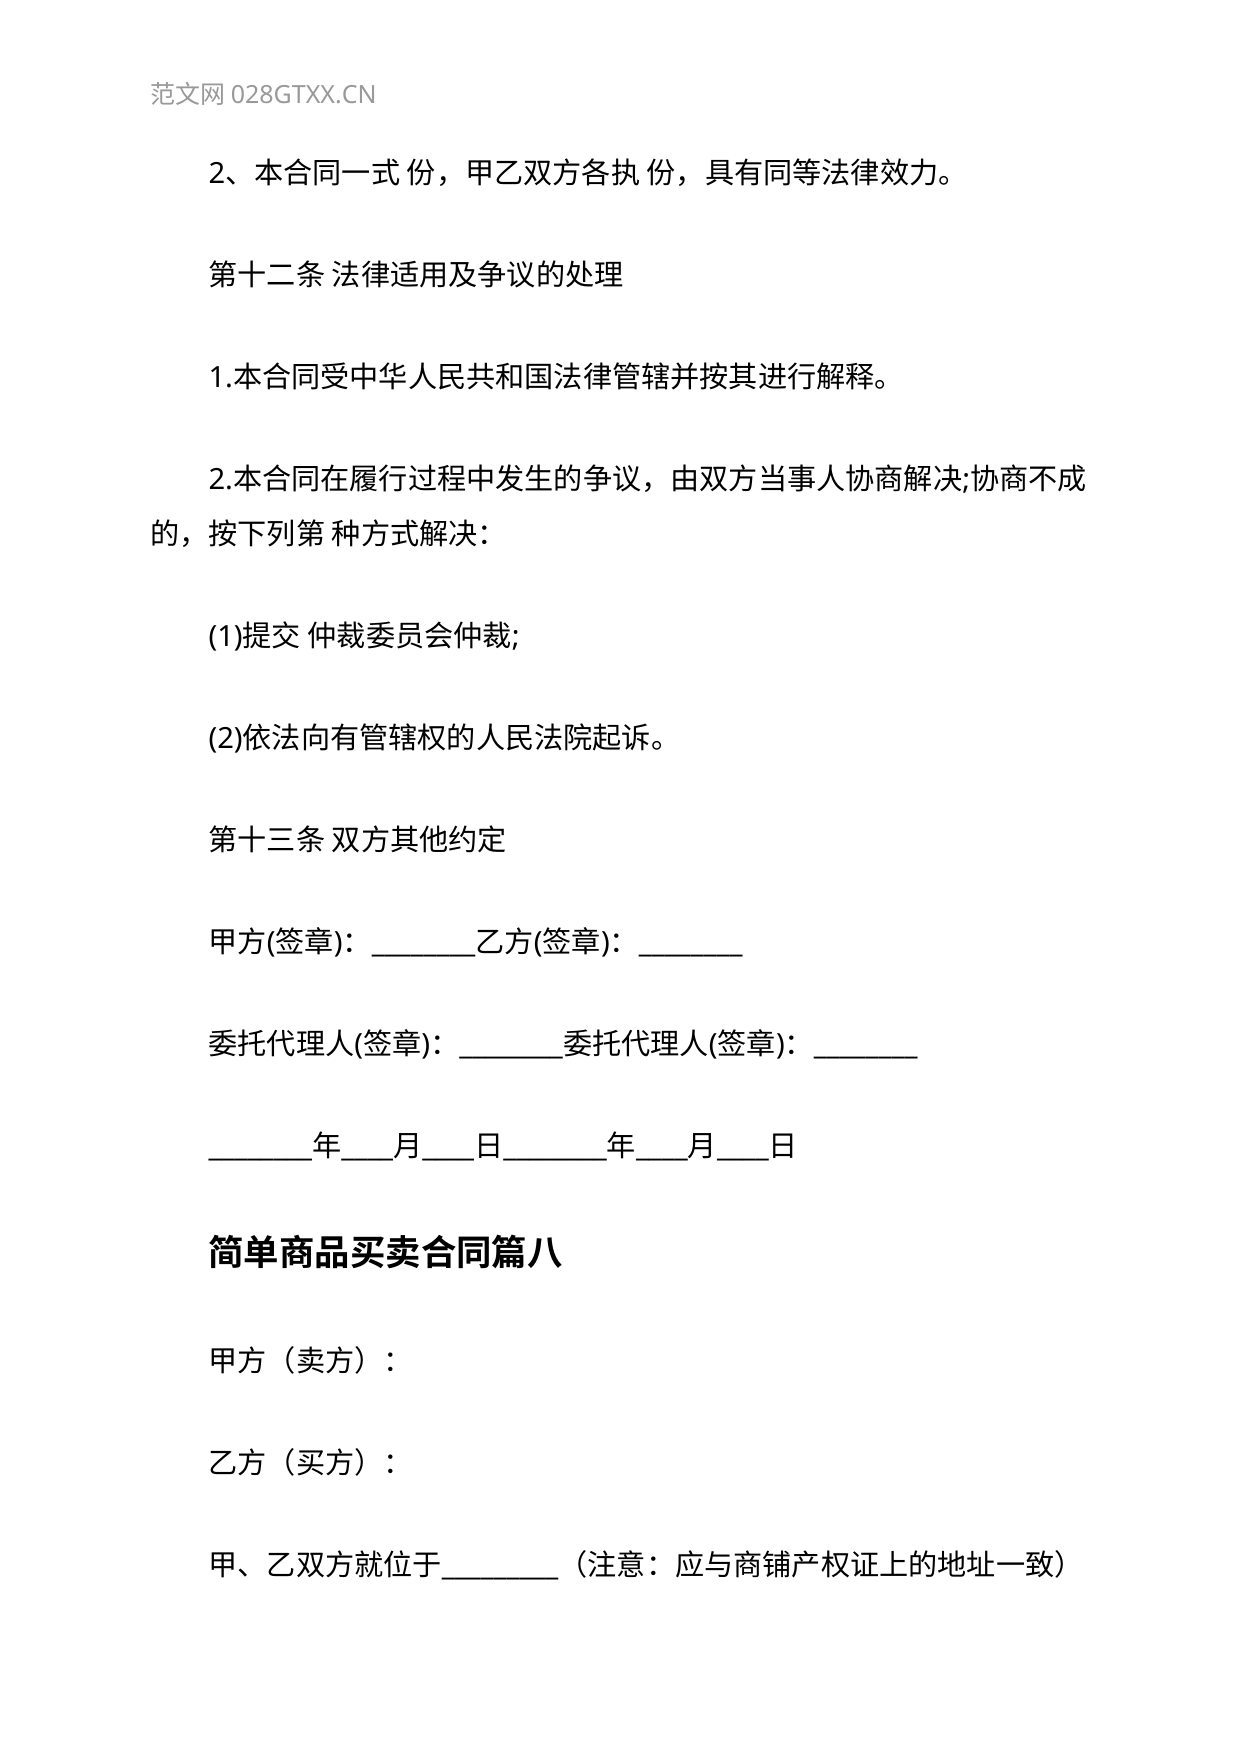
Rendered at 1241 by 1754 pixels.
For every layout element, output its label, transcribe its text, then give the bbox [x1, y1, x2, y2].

text 第十三条 双方其他约定 [150, 816, 1090, 859]
text 第十二条 法律适用及争议的处理 [150, 252, 1090, 294]
text 简单商品买卖合同篇八 [150, 1224, 1090, 1275]
text (1)提交 仲裁委员会仲裁; [150, 612, 1090, 655]
text 2.本合同在履行过程中发生的争议，由双方当事人协商解决;协商不成的，按下列第 种方式解决： [150, 456, 1090, 553]
text 1.本合同受中华人民共和国法律管辖并按其进行解释。 [150, 354, 1090, 396]
text (2)依法向有管辖权的人民法院起诉。 [150, 714, 1090, 757]
text 委托代理人(签章)：________委托代理人(签章)：________ [150, 1020, 1090, 1063]
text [150, 1541, 1090, 1583]
text 甲方(签章)：________乙方(签章)：________ [150, 918, 1090, 961]
text 甲方（卖方）： [150, 1338, 1090, 1380]
text 2、本合同一式 份，甲乙双方各执 份，具有同等法律效力。 [150, 150, 1090, 192]
text 乙方（买方）： [150, 1439, 1090, 1482]
text ________年____月____日________年____月____日 [150, 1122, 1090, 1164]
